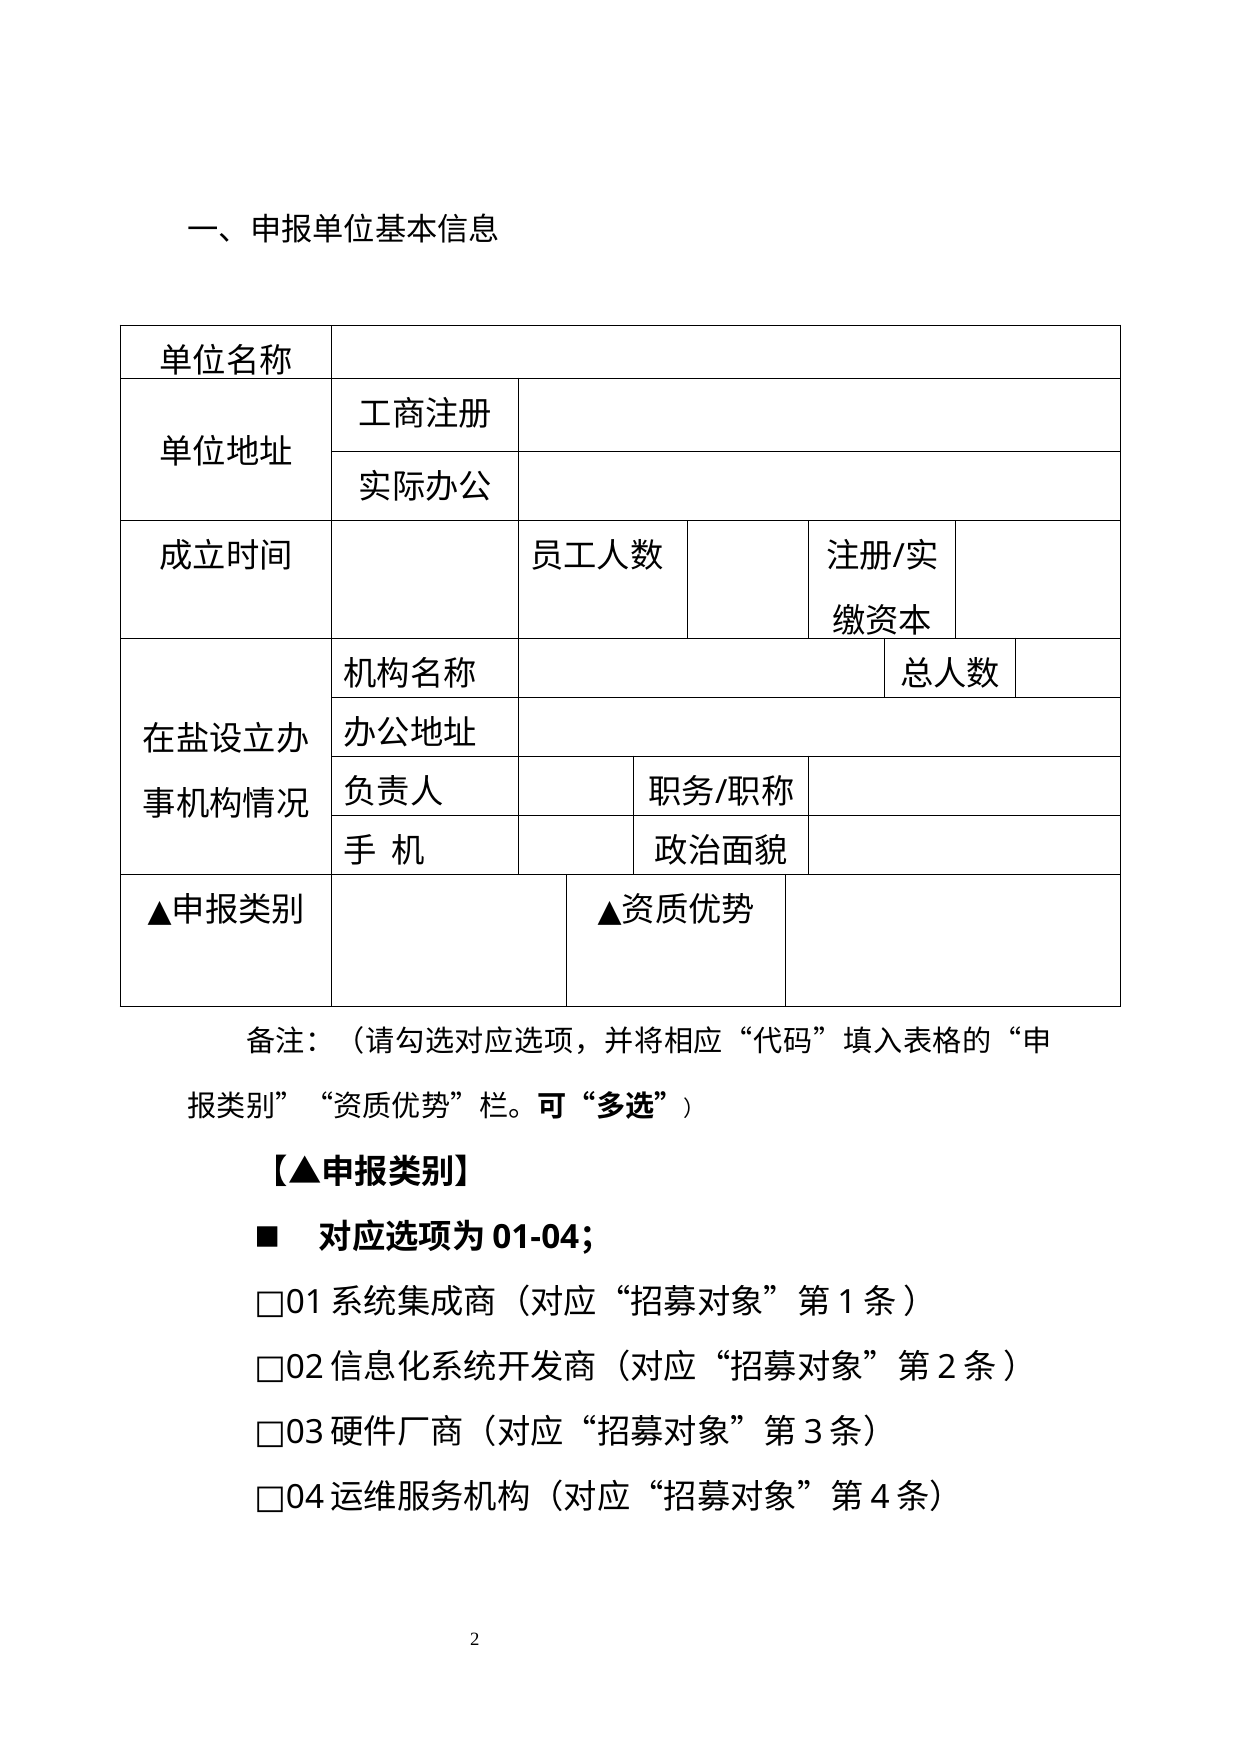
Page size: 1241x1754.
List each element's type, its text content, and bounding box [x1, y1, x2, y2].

table_header 单位名称 [121, 326, 331, 378]
table_cell [956, 521, 1120, 637]
table_header [332, 326, 1120, 378]
table_cell 工商注册地 [332, 379, 518, 451]
table_cell 注册/实缴资本 [809, 521, 955, 637]
table_cell 机构名称 [332, 639, 518, 697]
table_cell 在盐设立办事机构情况 [121, 639, 331, 874]
table_cell 职务/职称 [634, 757, 808, 815]
table_cell [332, 875, 566, 1006]
table_cell 总人数 [885, 639, 1015, 697]
table_cell [519, 698, 1120, 756]
table_cell 手 机 [332, 816, 518, 874]
table_cell [786, 875, 1120, 1006]
list 申报单位基本信息 [187, 194, 1053, 259]
table_cell 成立时间 [121, 521, 331, 637]
table_cell [519, 816, 633, 874]
text 备注：（请勾选对应选项，并将相应“代码”填入表格的“申报类别”“资质优势”栏。可“多选”） [187, 1007, 1053, 1137]
text □03硬件厂商（对应“招募对象”第3条） [187, 1397, 1053, 1462]
text □02信息化系统开发商（对应“招募对象”第2条 ） [187, 1332, 1053, 1397]
table_cell 办公地址 [332, 698, 518, 756]
table_cell [519, 452, 1120, 520]
table_cell 员工人数 [519, 521, 687, 637]
table_cell [519, 757, 633, 815]
list 对应选项为01-04； [187, 1202, 1053, 1267]
table_cell [809, 816, 1120, 874]
table_cell ▲申报类别 [121, 875, 331, 1006]
text 【▲申报类别】 [187, 1137, 1053, 1202]
table_cell 政治面貌 [634, 816, 808, 874]
table_cell [519, 379, 1120, 451]
table_cell 负责人 [332, 757, 518, 815]
text □04运维服务机构（对应“招募对象”第4条） [187, 1462, 1053, 1527]
table_cell [1016, 639, 1120, 697]
text □01系统集成商（对应“招募对象”第1条 ） [187, 1267, 1053, 1332]
table_cell [809, 757, 1120, 815]
table_cell ▲资质优势 [567, 875, 785, 1006]
table_cell [688, 521, 808, 637]
table_cell [332, 521, 518, 637]
table_cell 单位地址 [121, 379, 331, 520]
table_cell 实际办公地 [332, 452, 518, 520]
table_cell [519, 639, 884, 697]
